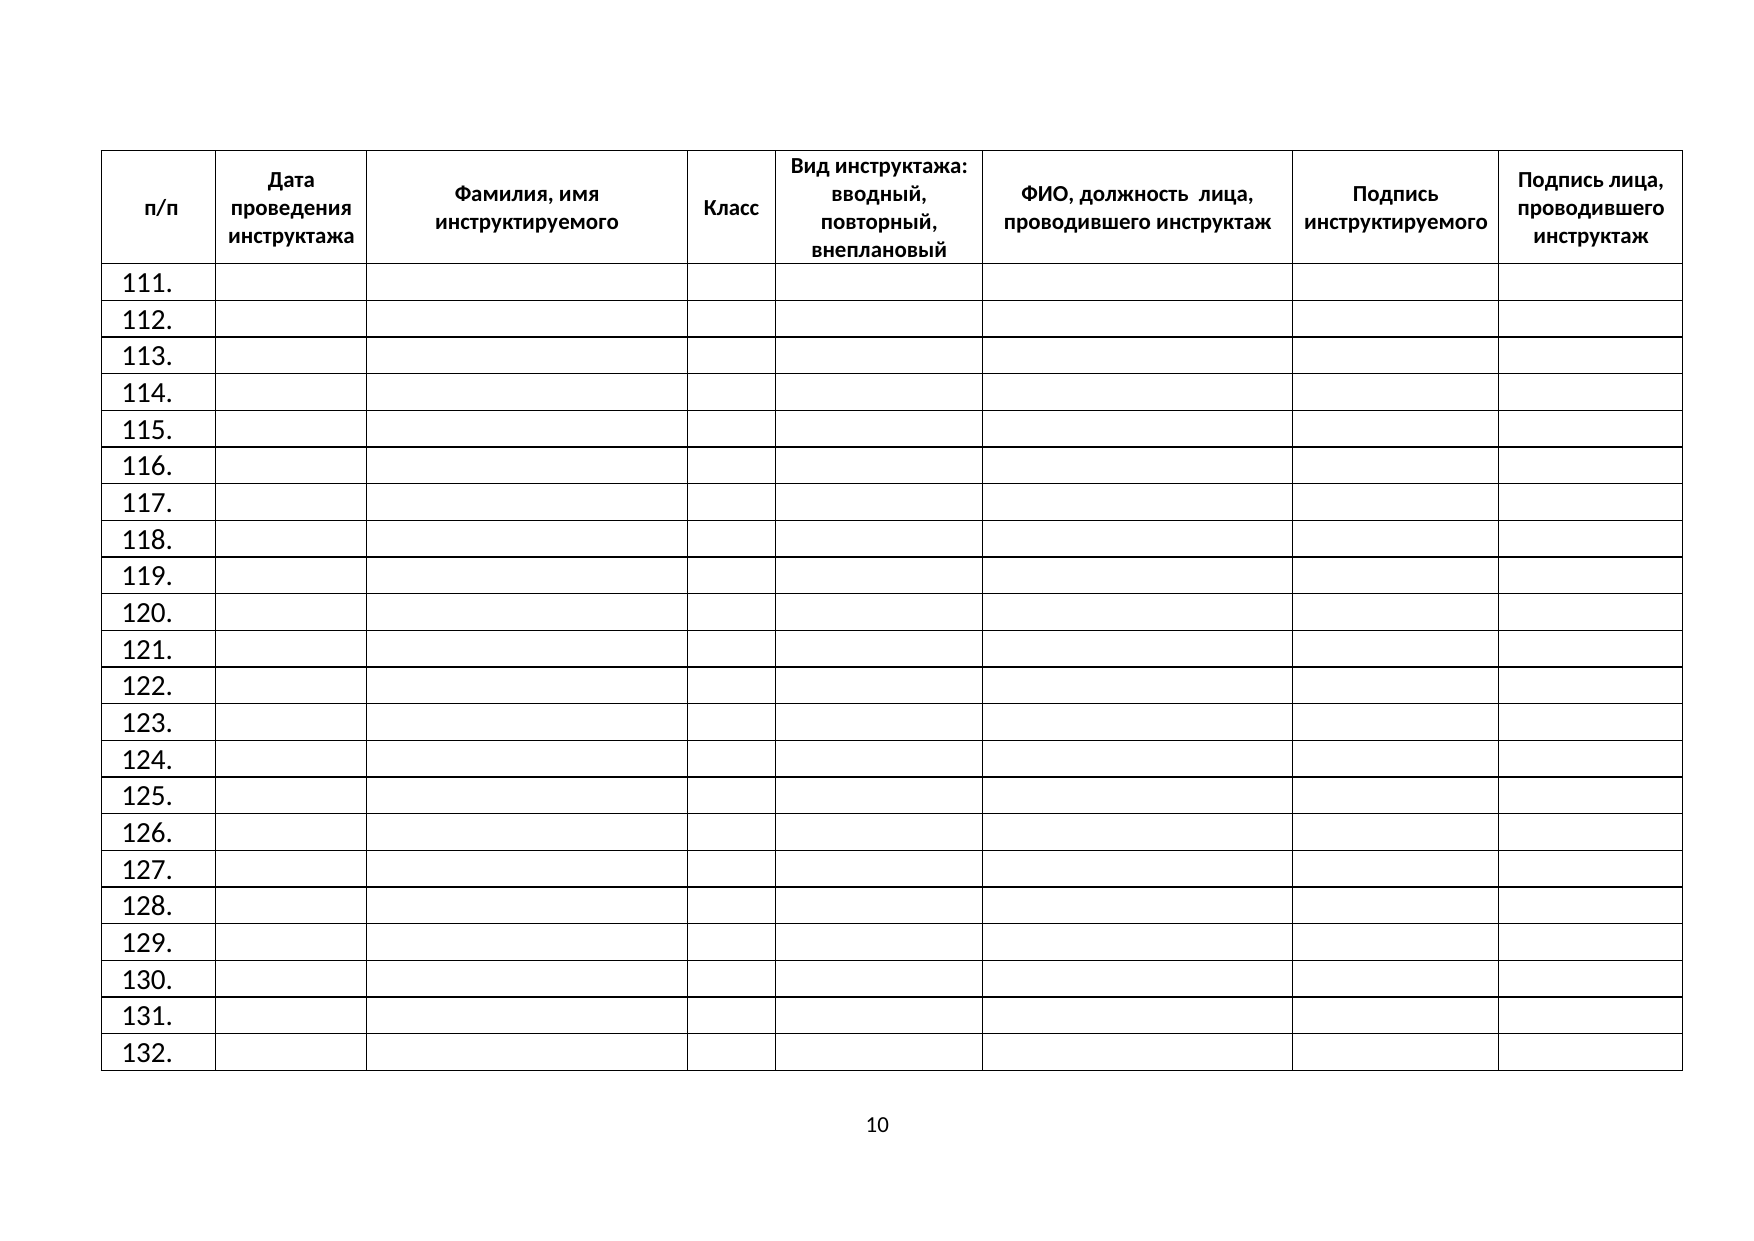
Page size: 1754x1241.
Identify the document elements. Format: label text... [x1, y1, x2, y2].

table_cell [367, 484, 687, 520]
table_cell [776, 338, 982, 373]
table_cell [688, 851, 775, 886]
table_cell [776, 484, 982, 520]
table_cell [1499, 998, 1682, 1033]
table_cell [688, 998, 775, 1033]
table_cell [216, 998, 366, 1033]
table_cell [367, 704, 687, 740]
table_cell [102, 301, 215, 336]
table_cell [1293, 888, 1498, 923]
table_cell [1499, 374, 1682, 410]
table_cell [367, 338, 687, 373]
table_cell [776, 998, 982, 1033]
table_cell [367, 521, 687, 556]
table_cell [102, 264, 215, 300]
table_cell [776, 264, 982, 300]
table_cell [688, 814, 775, 850]
table_cell [1293, 668, 1498, 703]
table_cell [216, 851, 366, 886]
table_cell [983, 631, 1292, 666]
table_header Дата проведения инструктажа [216, 151, 366, 263]
table_cell [776, 961, 982, 996]
table_cell [983, 411, 1292, 446]
table_cell [983, 888, 1292, 923]
table_cell [688, 521, 775, 556]
table_cell [688, 704, 775, 740]
table_header п/п [102, 151, 215, 263]
table_cell [983, 778, 1292, 813]
table_cell [776, 851, 982, 886]
table_cell [983, 264, 1292, 300]
table_cell [216, 704, 366, 740]
table_cell [1293, 301, 1498, 336]
table_cell [1499, 484, 1682, 520]
table_cell [776, 1034, 982, 1070]
table_cell [367, 924, 687, 960]
table_cell [102, 851, 215, 886]
table_cell [102, 558, 215, 593]
table_cell [102, 338, 215, 373]
table_cell [776, 521, 982, 556]
table_cell [367, 998, 687, 1033]
table_cell [367, 411, 687, 446]
table_cell [983, 704, 1292, 740]
table_cell [1293, 594, 1498, 630]
table_cell [367, 448, 687, 483]
table_header Подпись инструктируемого [1293, 151, 1498, 263]
table_cell [216, 484, 366, 520]
table_cell [983, 668, 1292, 703]
table_cell [688, 631, 775, 666]
table_cell [688, 264, 775, 300]
table_cell [688, 338, 775, 373]
table_cell [367, 374, 687, 410]
table_cell [776, 778, 982, 813]
table_cell [1293, 704, 1498, 740]
table_cell [1293, 338, 1498, 373]
table_cell [367, 631, 687, 666]
table_cell [216, 411, 366, 446]
table_header Вид инструктажа: вводный, повторный, внеплановый [776, 151, 982, 263]
table_cell [1293, 814, 1498, 850]
table_cell [688, 484, 775, 520]
table_cell [102, 741, 215, 776]
table_cell [367, 668, 687, 703]
table_cell [216, 338, 366, 373]
table_cell [1293, 961, 1498, 996]
table_cell [983, 998, 1292, 1033]
table_cell [216, 1034, 366, 1070]
table_header Фамилия, имя инструктируемого [367, 151, 687, 263]
table_cell [367, 741, 687, 776]
table_cell [1293, 741, 1498, 776]
table_cell [1293, 851, 1498, 886]
table_cell [688, 558, 775, 593]
table_cell [367, 851, 687, 886]
table_cell [1293, 264, 1498, 300]
table_cell [1499, 411, 1682, 446]
table_cell [102, 888, 215, 923]
table_cell [367, 888, 687, 923]
table_cell [983, 558, 1292, 593]
table_cell [1499, 448, 1682, 483]
table_cell [1499, 741, 1682, 776]
table_cell [1499, 594, 1682, 630]
table_cell [1293, 924, 1498, 960]
table_cell [1499, 814, 1682, 850]
table_cell [216, 741, 366, 776]
table_cell [983, 1034, 1292, 1070]
table_cell [776, 558, 982, 593]
table_cell [102, 998, 215, 1033]
table_cell [688, 668, 775, 703]
table_cell [1293, 374, 1498, 410]
table_cell [983, 814, 1292, 850]
table_cell [1499, 704, 1682, 740]
table_cell [776, 814, 982, 850]
table_cell [688, 594, 775, 630]
table_header Класс [688, 151, 775, 263]
table_cell [367, 301, 687, 336]
table_cell [983, 521, 1292, 556]
table_cell [776, 374, 982, 410]
table_cell [216, 594, 366, 630]
table_cell [216, 521, 366, 556]
table_cell [1293, 631, 1498, 666]
table_cell [216, 888, 366, 923]
table_cell [688, 301, 775, 336]
table_cell [102, 778, 215, 813]
table_cell [216, 264, 366, 300]
table_cell [367, 1034, 687, 1070]
table_cell [1499, 301, 1682, 336]
table_cell [776, 301, 982, 336]
table_cell [1499, 631, 1682, 666]
table_cell [1499, 924, 1682, 960]
table_cell [102, 374, 215, 410]
table_cell [102, 814, 215, 850]
table_cell [367, 558, 687, 593]
table_cell [1499, 961, 1682, 996]
table_header Подпись лица, проводившего инструктаж [1499, 151, 1682, 263]
table_cell [102, 484, 215, 520]
table_cell [983, 924, 1292, 960]
table_cell [1499, 668, 1682, 703]
table_cell [688, 961, 775, 996]
table_cell [216, 448, 366, 483]
table_cell [216, 631, 366, 666]
table_cell [776, 448, 982, 483]
table_cell [102, 411, 215, 446]
table_cell [102, 594, 215, 630]
table_cell [102, 1034, 215, 1070]
table_cell [102, 521, 215, 556]
table_cell [367, 264, 687, 300]
table_cell [776, 888, 982, 923]
table_cell [688, 741, 775, 776]
table_cell [1293, 411, 1498, 446]
table_cell [216, 778, 366, 813]
table_cell [216, 924, 366, 960]
table_cell [1293, 521, 1498, 556]
table_cell [1499, 778, 1682, 813]
table_cell [1293, 448, 1498, 483]
table_cell [102, 668, 215, 703]
table_cell [367, 594, 687, 630]
table_cell [1499, 851, 1682, 886]
table_cell [983, 374, 1292, 410]
table_cell [102, 961, 215, 996]
table_cell [983, 338, 1292, 373]
table_cell [216, 374, 366, 410]
table_cell [1499, 264, 1682, 300]
table_cell [983, 741, 1292, 776]
table_cell [216, 668, 366, 703]
table_cell [216, 301, 366, 336]
table_cell [1293, 778, 1498, 813]
table_cell [216, 961, 366, 996]
table_cell [983, 484, 1292, 520]
table_cell [983, 301, 1292, 336]
table_cell [688, 888, 775, 923]
table_cell [688, 448, 775, 483]
table_cell [688, 1034, 775, 1070]
table_cell [983, 448, 1292, 483]
table_cell [102, 448, 215, 483]
table_cell [776, 411, 982, 446]
table_cell [102, 631, 215, 666]
table_cell [102, 704, 215, 740]
table_cell [367, 961, 687, 996]
table_cell [983, 851, 1292, 886]
table_cell [776, 924, 982, 960]
table_cell [1293, 998, 1498, 1033]
table_cell [688, 924, 775, 960]
table_cell [688, 374, 775, 410]
table_cell [367, 778, 687, 813]
table_cell [776, 631, 982, 666]
table_header ФИО, должность лица, проводившего инструктаж [983, 151, 1292, 263]
table_cell [1499, 521, 1682, 556]
table_cell [216, 814, 366, 850]
table_cell [1499, 558, 1682, 593]
table_cell [102, 924, 215, 960]
table_cell [688, 778, 775, 813]
table_cell [216, 558, 366, 593]
table_cell [776, 594, 982, 630]
table_cell [776, 741, 982, 776]
table_cell [1293, 1034, 1498, 1070]
table_cell [983, 961, 1292, 996]
table_cell [776, 668, 982, 703]
table_cell [776, 704, 982, 740]
table_cell [367, 814, 687, 850]
table_cell [688, 411, 775, 446]
table_cell [1293, 558, 1498, 593]
table_cell [1499, 1034, 1682, 1070]
table_cell [1499, 338, 1682, 373]
table_cell [983, 594, 1292, 630]
table_cell [1293, 484, 1498, 520]
table_cell [1499, 888, 1682, 923]
